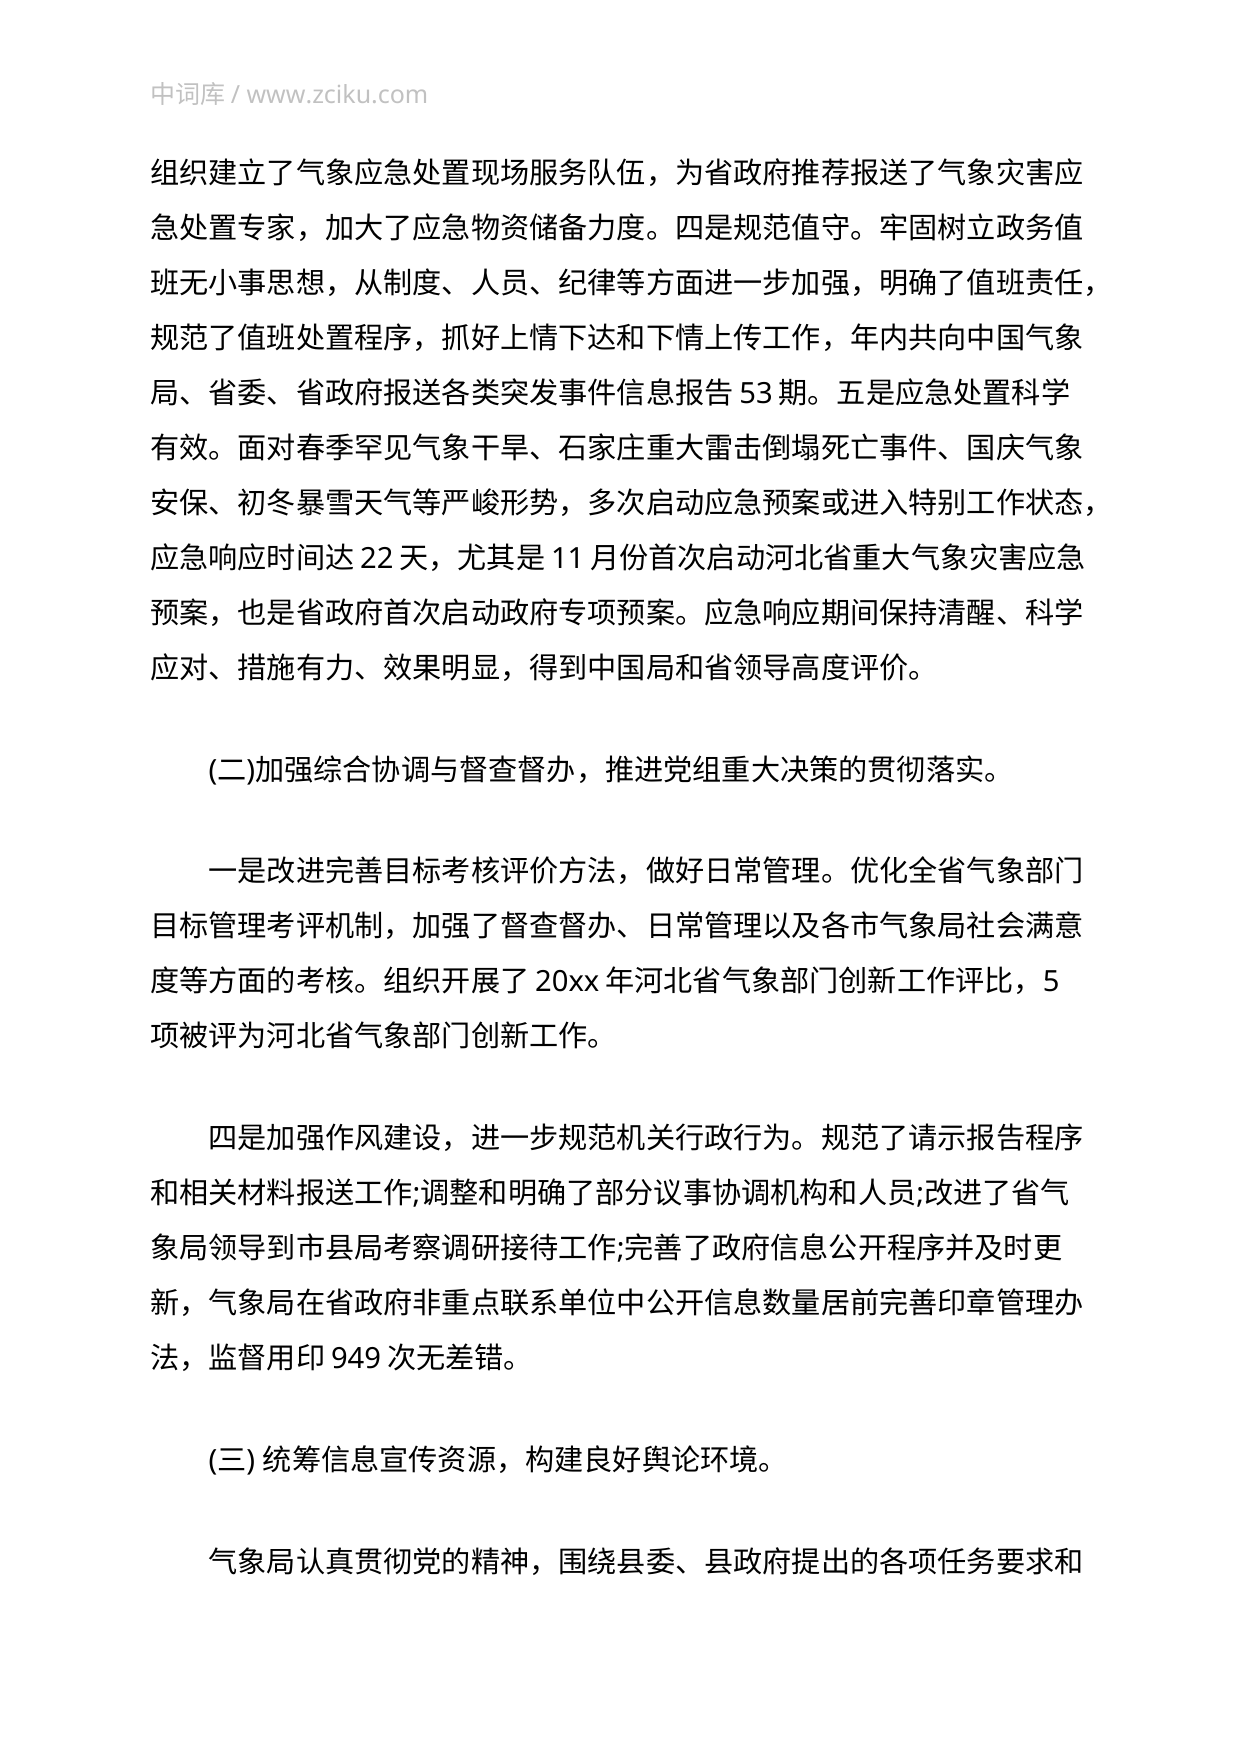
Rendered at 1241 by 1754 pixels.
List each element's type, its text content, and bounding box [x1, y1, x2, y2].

text 四是加强作风建设，进一步规范机关行政行为。规范了请示报告程序和相关材料报送工作;调整和明确了部分议事协调机构和人员;改进了省气象局领导到市县局考察调研接待工作;完善了政府信息公开程序并及时更新，气象局在省政府非重点联系单位中公开信息数量居前完善印章管理办法，监督用印949次无差错。 [150, 1114, 1090, 1377]
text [150, 1538, 1090, 1581]
text (三) 统筹信息宣传资源，构建良好舆论环境。 [150, 1436, 1090, 1479]
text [150, 150, 1090, 687]
text (二)加强综合协调与督查督办，推进党组重大决策的贯彻落实。 [150, 746, 1090, 788]
text 一是改进完善目标考核评价方法，做好日常管理。优化全省气象部门目标管理考评机制，加强了督查督办、日常管理以及各市气象局社会满意度等方面的考核。组织开展了20xx年河北省气象部门创新工作评比，5项被评为河北省气象部门创新工作。 [150, 848, 1090, 1055]
